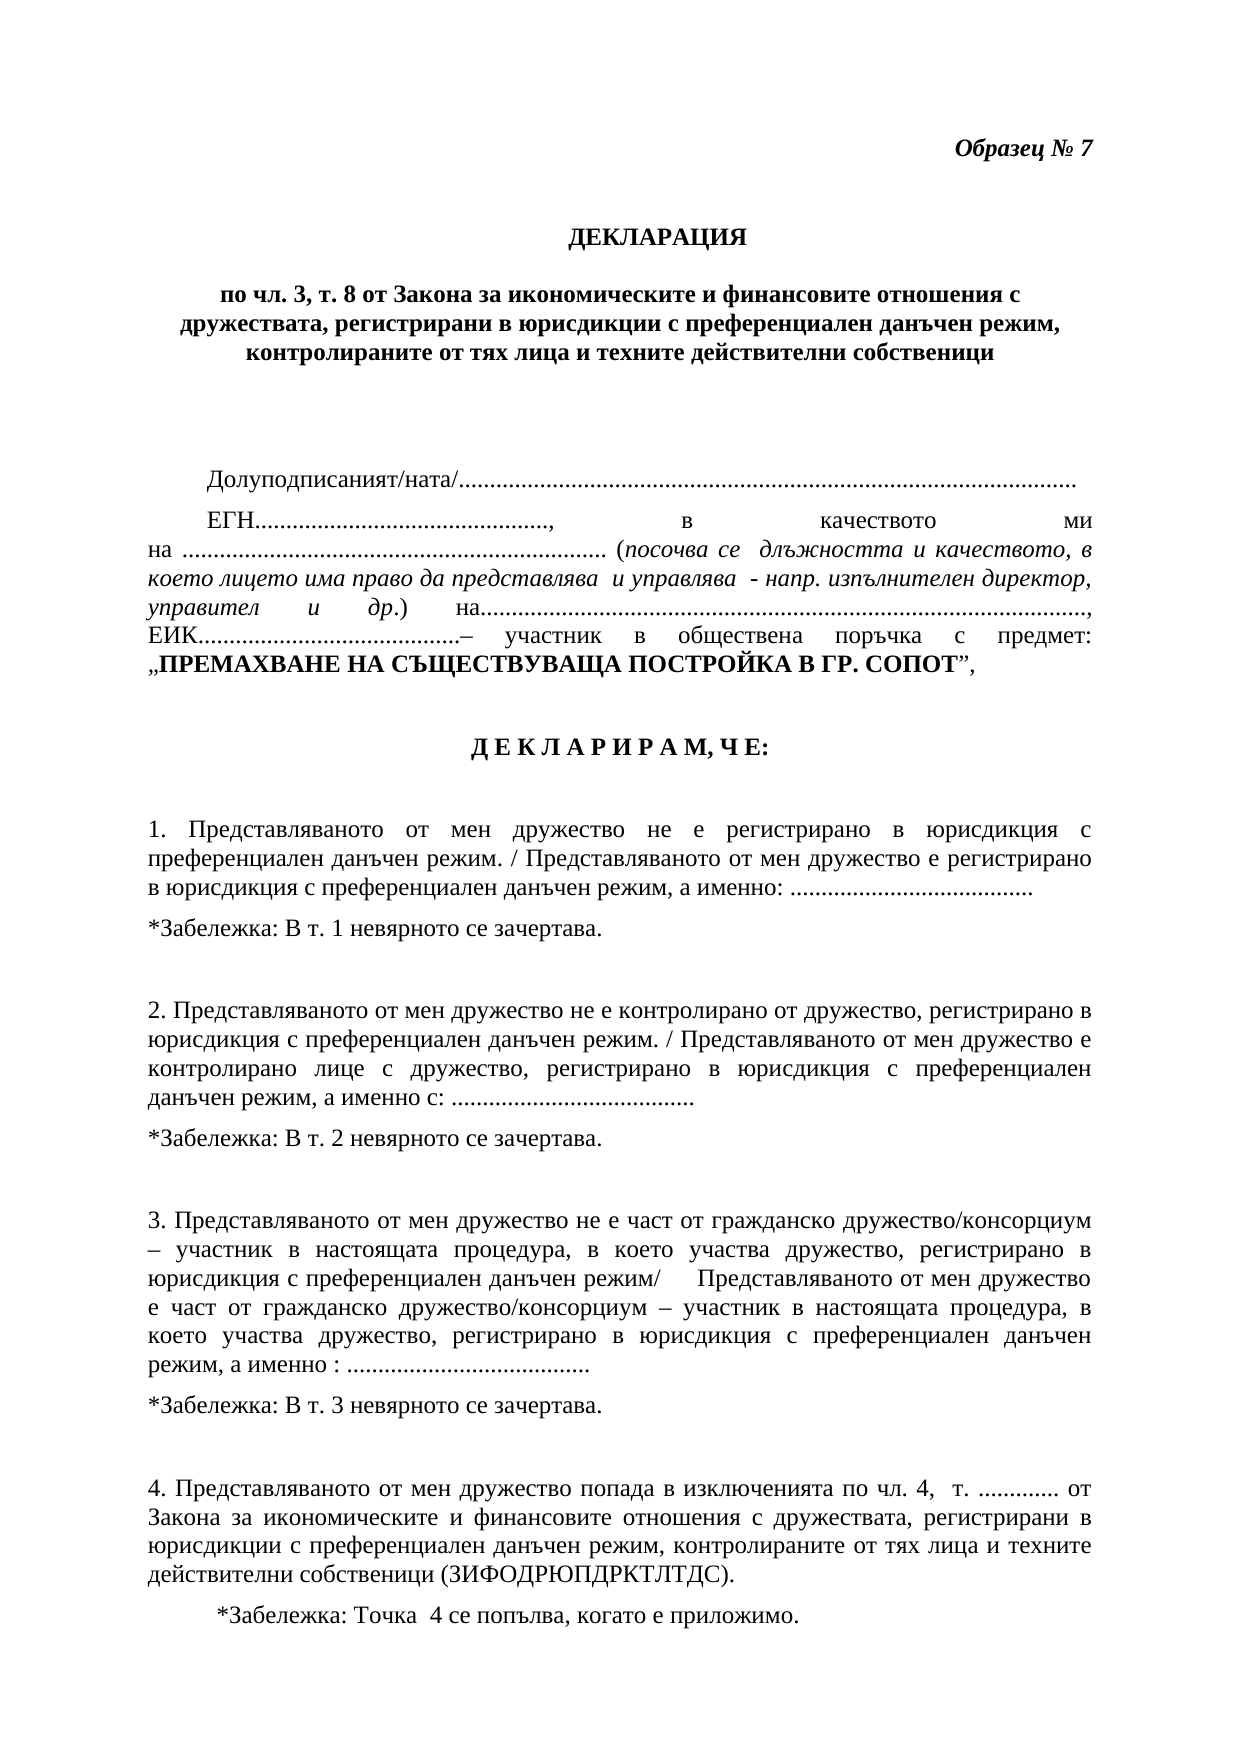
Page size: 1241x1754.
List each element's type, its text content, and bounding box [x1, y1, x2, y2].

text Долуподписаният/ната/................................................................................................... [148, 464, 1093, 493]
text 2. Представляваното от мен дружество не е контролирано от дружество, регистрирано в юрисдикция с преференциален данъчен режим. / Представляваното от мен дружество е контролирано лице с дружество, регистрирано в юрисдикция с преференциален данъчен режим, а именно с: ....................................... [148, 995, 1093, 1110]
text Д Е К Л А Р И Р А М, Ч Е: [148, 732, 1093, 760]
text *Забележка: В т. 2 невярното се зачертавa. [148, 1123, 1093, 1152]
text ЕГН..............................................., в качеството ми на .................................................................... (посочва се длъжността и качеството, в което лицето има право да представлява и управлява - напр. изпълнителен директор, управител и др.) на................................................................................................., ЕИК..........................................– участник в обществена поръчка с предмет: „ПРЕМАХВАНЕ НА СЪЩЕСТВУВАЩА ПОСТРОЙКА В ГР. СОПОТ”, [148, 505, 1093, 678]
text 4. Представляваното от мен дружество попада в изключенията по чл. 4, т. ............. от Закона за икономическите и финансовите отношения с дружествата, регистрирани в юрисдикции с преференциален данъчен режим, контролираните от тях лица и техните действителни собственици (ЗИФОДРЮПДРКТЛТДС). [148, 1473, 1093, 1588]
text по чл. 3, т. 8 от Закона за икономическите и финансовите отношения с дружествата, регистрирани в юрисдикции с преференциален данъчен режим, контролираните от тях лица и техните действителни собственици [148, 279, 1093, 365]
text *Забележка: В т. 3 невярното се зачертавa. [148, 1390, 1093, 1419]
text *Забележка: Точка 4 се попълва, когато е приложимо. [148, 1600, 1093, 1629]
text Образец № 7 [148, 133, 1093, 162]
text *Забележка: В т. 1 невярното се зачертавa. [148, 913, 1093, 942]
text ДЕКЛАРАЦИЯ [223, 222, 1093, 250]
text 1. Представляваното от мен дружество не е регистрирано в юрисдикция с преференциален данъчен режим. / Представляваното от мен дружество е регистрирано в юрисдикция с преференциален данъчен режим, а именно: ....................................... [148, 814, 1093, 900]
text 3. Представляваното от мен дружество не е част от гражданско дружество/консорциум – участник в настоящата процедура, в което участва дружество, регистрирано в юрисдикция с преференциален данъчен режим/ Представляваното от мен дружество е част от гражданско дружество/консорциум – участник в настоящата процедура, в което участва дружество, регистрирано в юрисдикция с преференциален данъчен режим, а именно : ....................................... [148, 1205, 1093, 1378]
